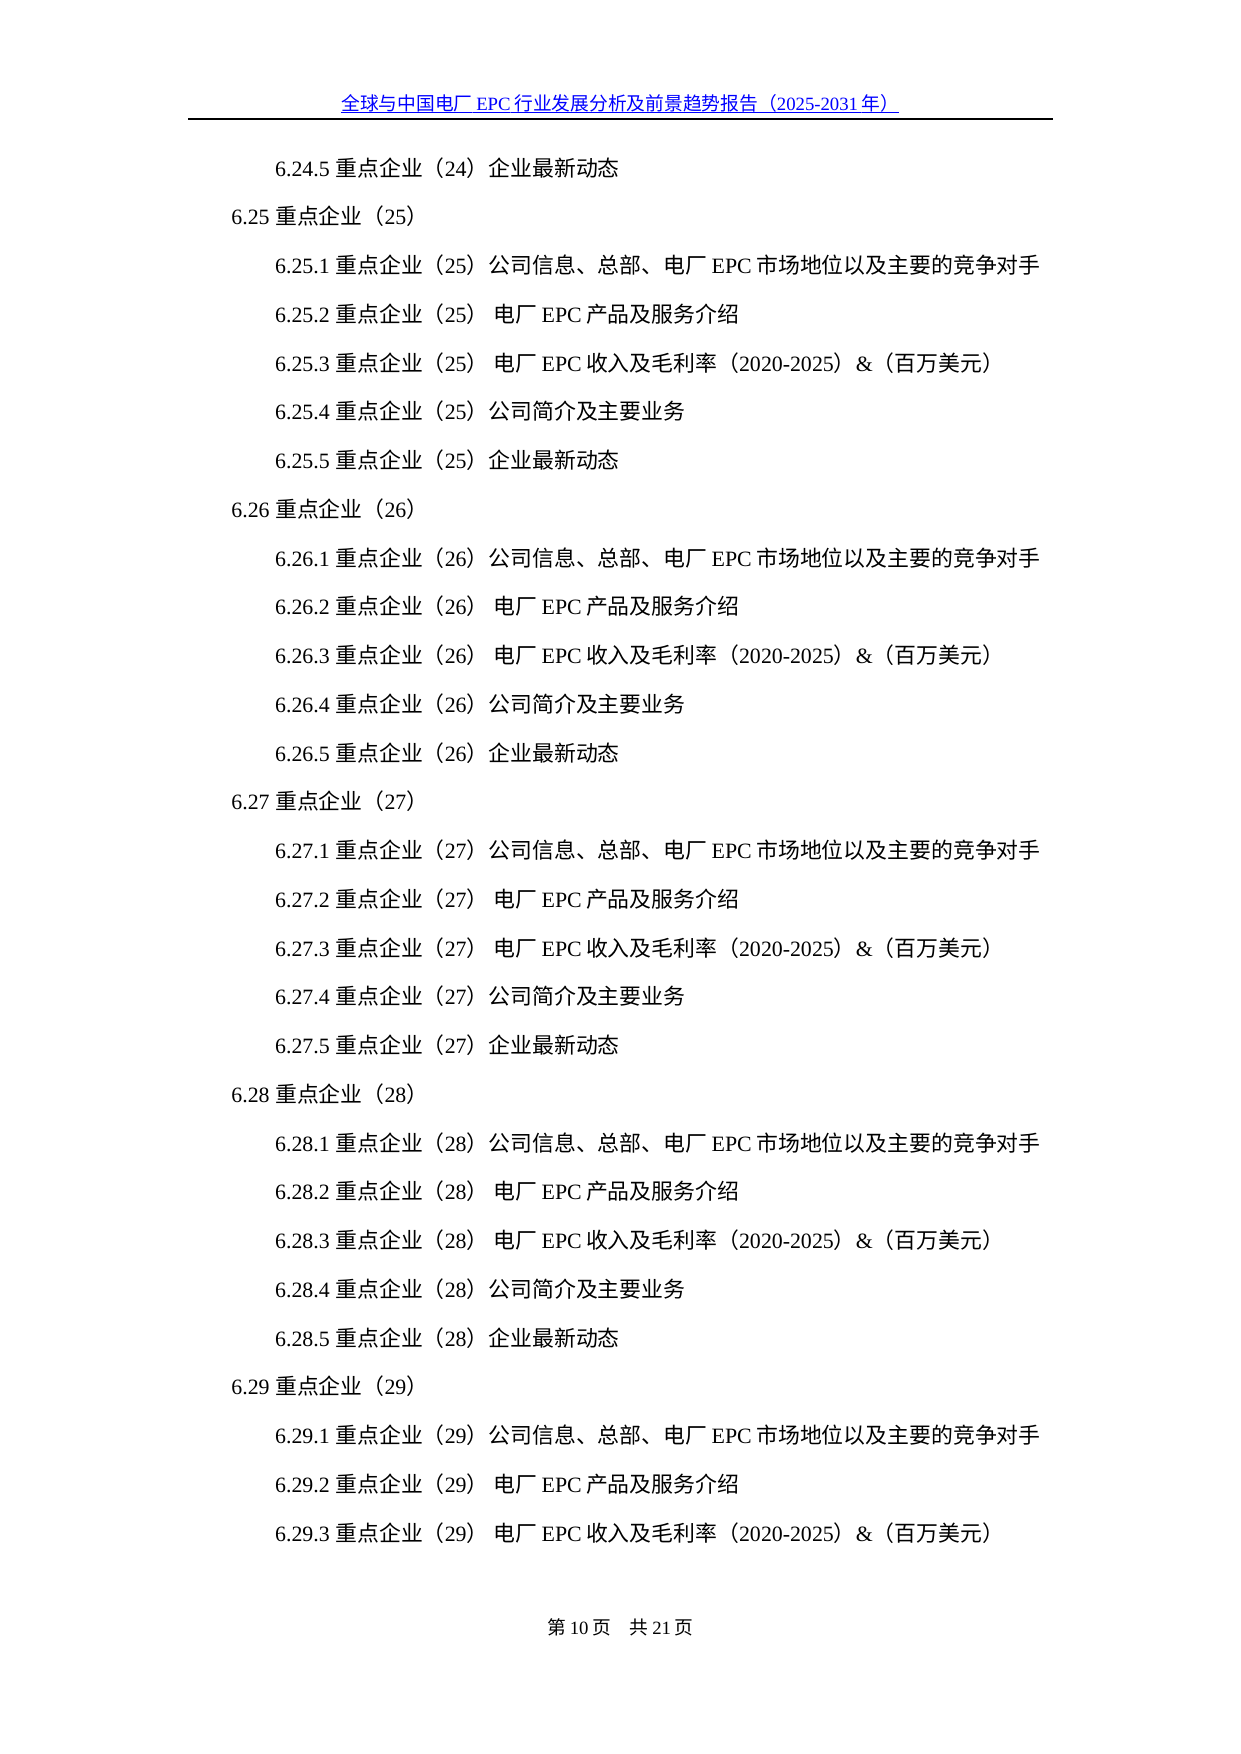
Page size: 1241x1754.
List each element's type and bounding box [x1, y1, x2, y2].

text [187, 150, 1053, 1548]
